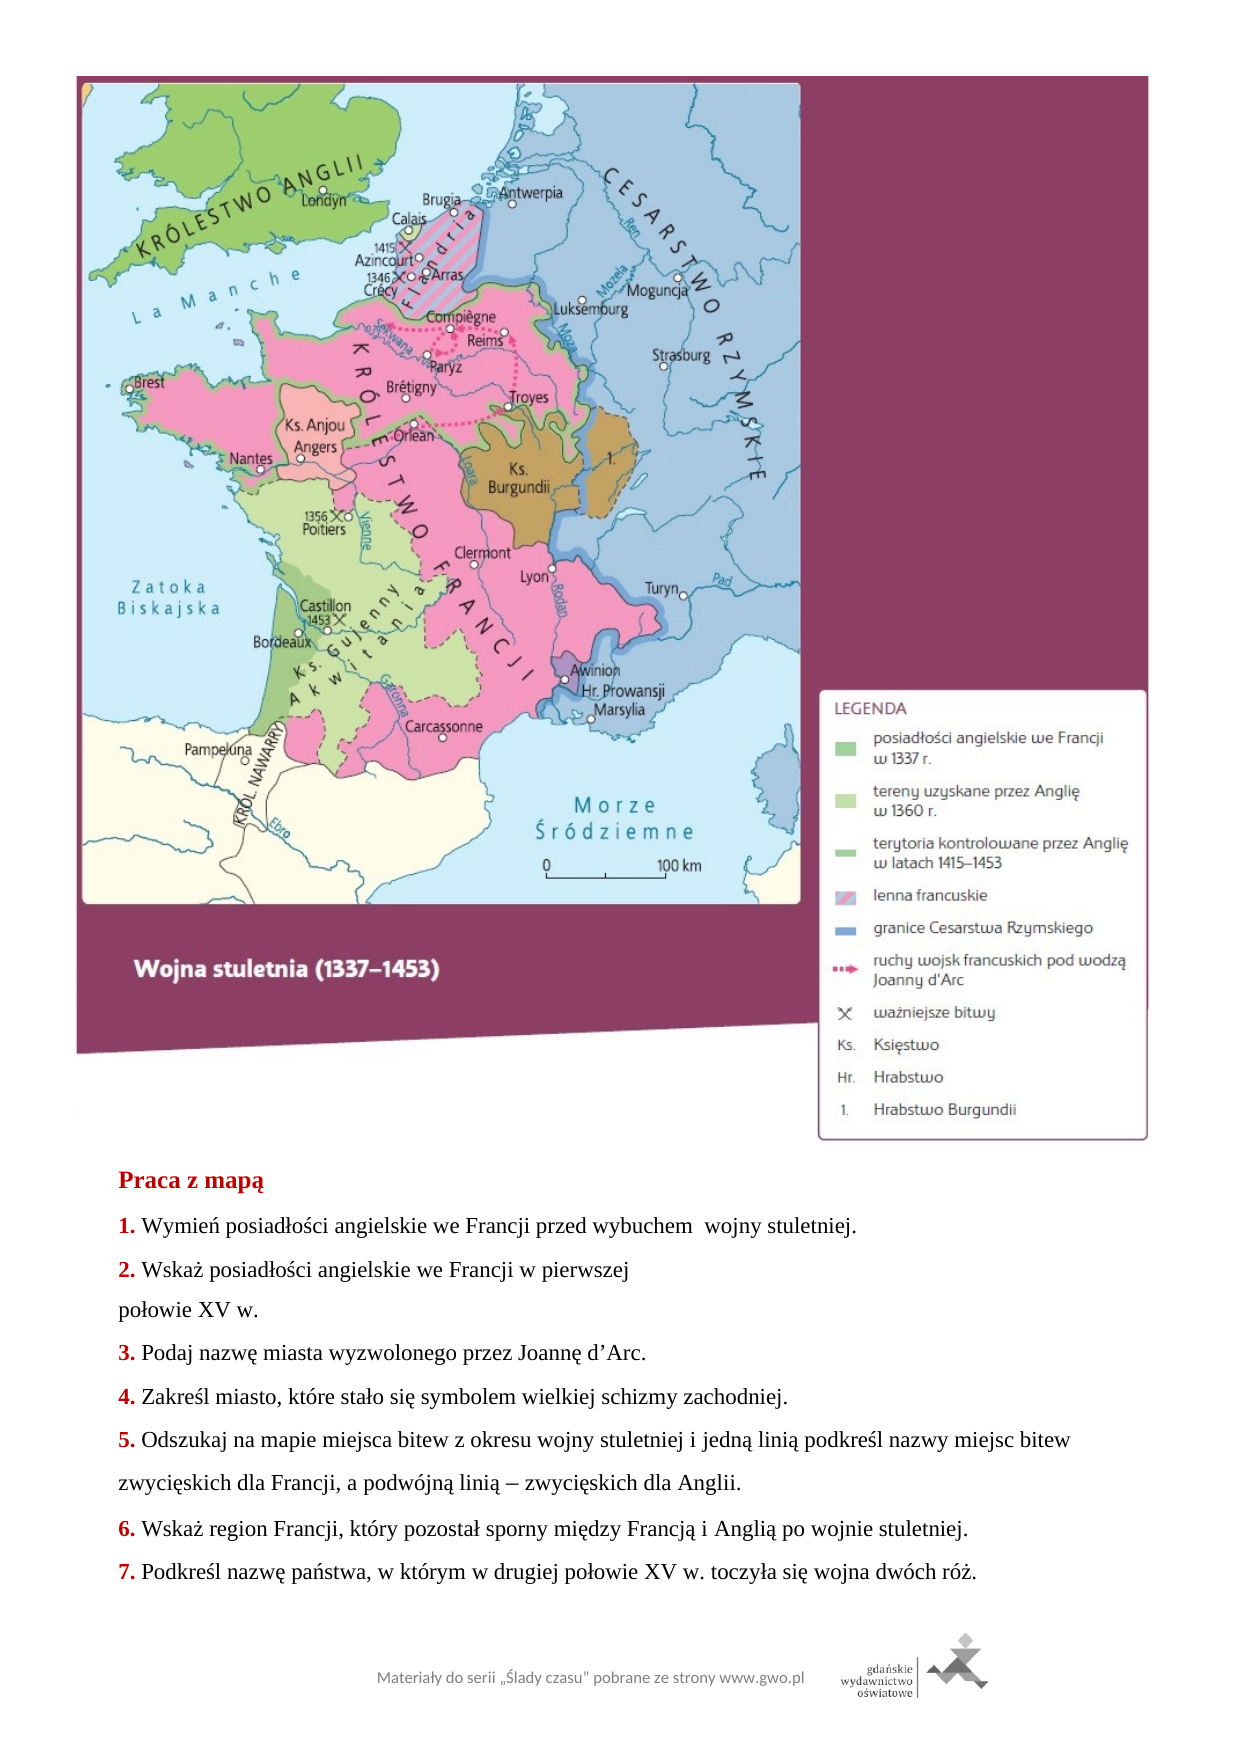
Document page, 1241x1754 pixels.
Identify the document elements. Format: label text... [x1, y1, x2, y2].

text 3. Podaj nazwę miasta wyzwolonego przez Joannę d’Arc. [118, 1339, 1122, 1366]
picture [76, 76, 1149, 1144]
text 1. Wymień posiadłości angielskie we Francji przed wybuchem wojny stuletniej. [118, 1212, 1122, 1239]
text 5. Odszukaj na mapie miejsca bitew z okresu wojny stuletniej i jedną linią podkreśl nazwy miejsc bitew zwycięskich dla Francji, a podwójną linią – zwycięskich dla Anglii. [118, 1427, 1122, 1496]
text 6. Wskaż region Francji, który pozostał sporny między Francją i Anglią po wojnie stuletniej. [118, 1514, 1122, 1541]
text 4. Zakreśl miasto, które stało się symbolem wielkiej schizmy zachodniej. [118, 1383, 1122, 1409]
text 2. Wskaż posiadłości angielskie we Francji w pierwszej połowie XV w. [118, 1256, 1122, 1322]
picture [840, 1633, 989, 1698]
text Praca z mapą [118, 1165, 1122, 1194]
text 7. Podkreśl nazwę państwa, w którym w drugiej połowie XV w. toczyła się wojna dwóch róż. [118, 1558, 1122, 1584]
